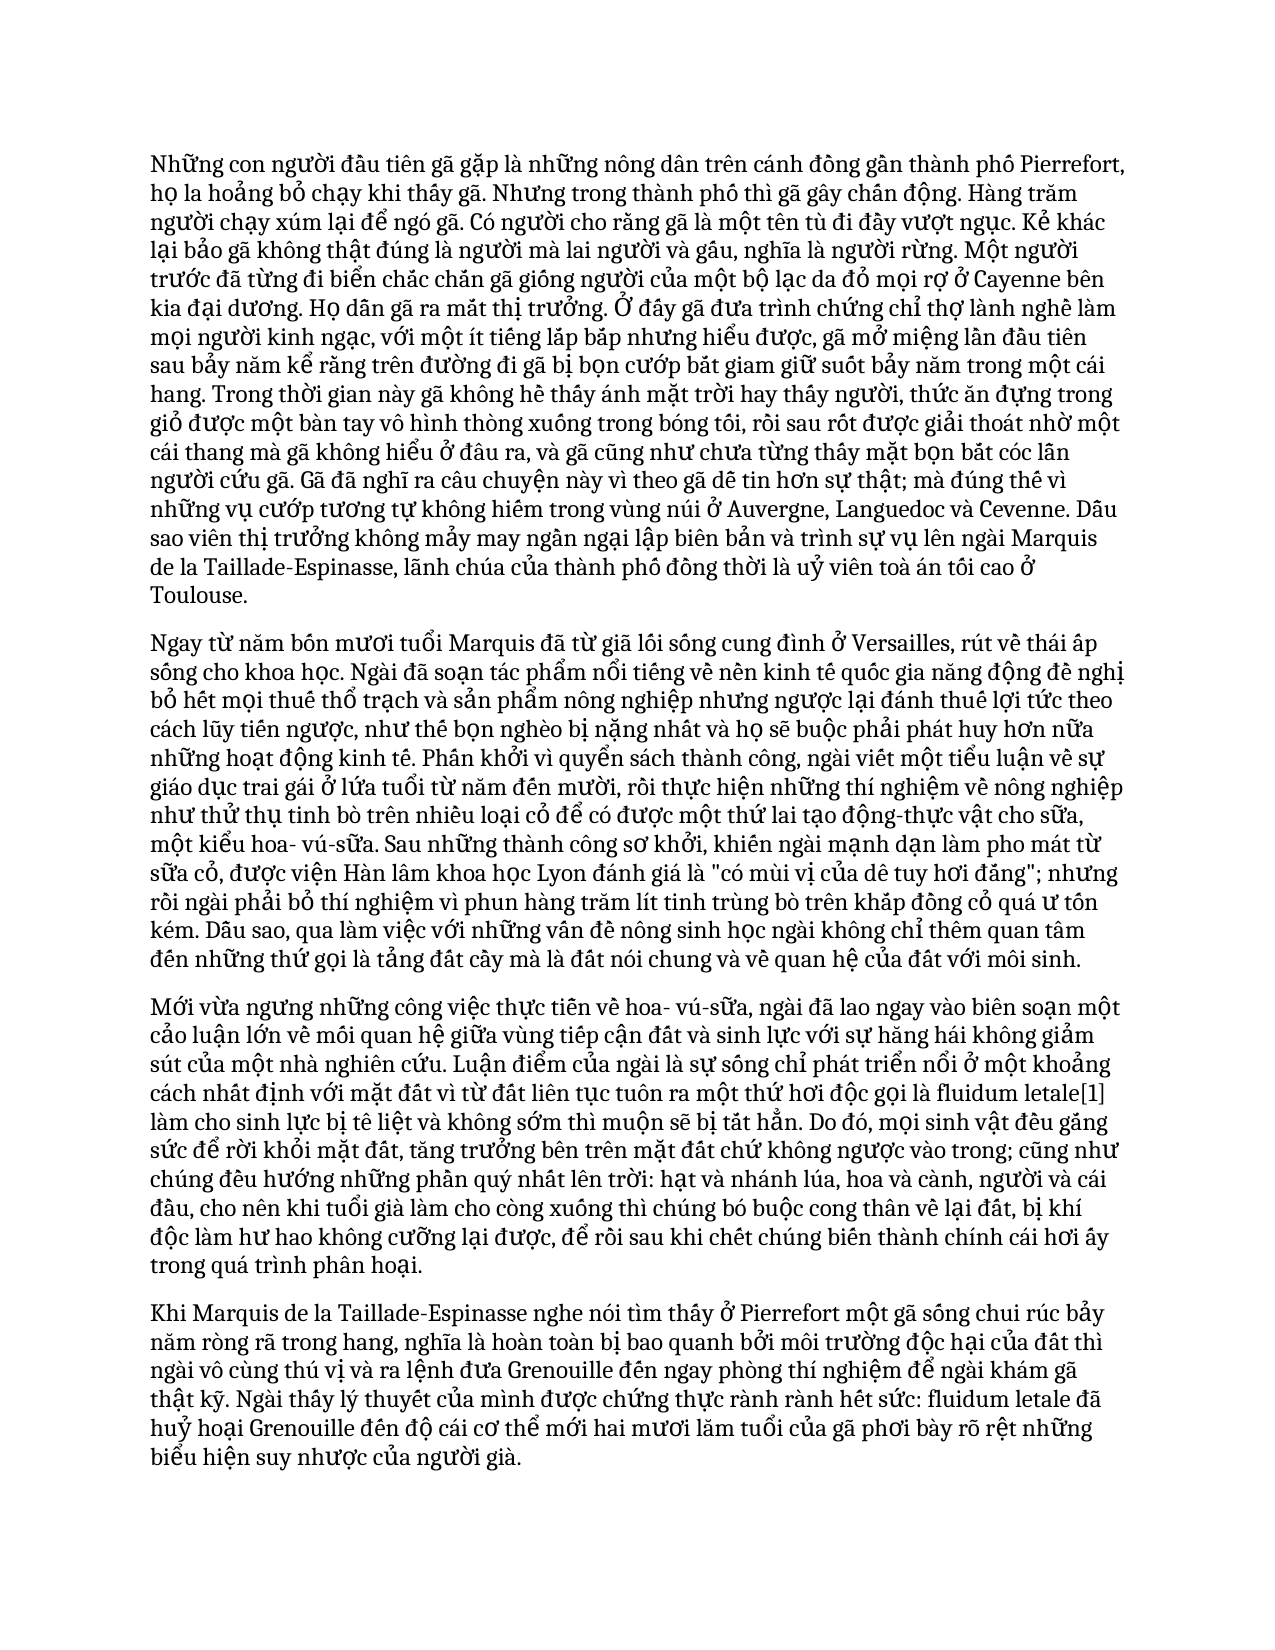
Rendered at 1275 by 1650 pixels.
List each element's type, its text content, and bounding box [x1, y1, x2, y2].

text Ngay từ năm bốn mươi tuổi Marquis đã từ giã lối sống cung đình ở Versailles, rút về thái ấp sống cho khoa học. Ngài đã soạn tác phẩm nổi tiếng về nền kinh tế quốc gia năng động đề nghị bỏ hết mọi thuế thổ trạch và sản phẩm nông nghiệp nhưng ngược lại đánh thuế lợi tức theo cách lũy tiến ngược, như thế bọn nghèo bị nặng nhất và họ sẽ buộc phải phát huy hơn nữa những hoạt động kinh tế. Phấn khởi vì quyển sách thành công, ngài viết một tiểu luận về sự giáo dục trai gái ở lứa tuổi từ năm đến mười, rồi thực hiện những thí nghiệm về nông nghiệp như thử thụ tinh bò trên nhiều loại cỏ để có được một thứ lai tạo động-thực vật cho sữa, một kiểu hoa- vú-sữa. Sau những thành công sơ khởi, khiến ngài mạnh dạn làm pho mát từ sữa cỏ, được viện Hàn lâm khoa học Lyon đánh giá là "có mùi vị của dê tuy hơi đắng"; nhưng rồi ngài phải bỏ thí nghiệm vì phun hàng trăm lít tinh trùng bò trên khắp đồng cỏ quá ư tốn kém. Dẫu sao, qua làm việc với những vấn đề nông sinh học ngài không chỉ thêm quan tâm đến những thứ gọi là tảng đất cầy mà là đất nói chung và về quan hệ của đất với môi sinh. [150, 629, 1125, 974]
text Mới vừa ngưng những công việc thực tiễn về hoa- vú-sữa, ngài đã lao ngay vào biên soạn một cảo luận lớn về mối quan hệ giữa vùng tiếp cận đất và sinh lực với sự hăng hái không giảm sút của một nhà nghiên cứu. Luận điểm của ngài là sự sống chỉ phát triển nổi ở một khoảng cách nhất định với mặt đất vì từ đất liên tục tuôn ra một thứ hơi độc gọi là fluidum letale[1] làm cho sinh lực bị tê liệt và không sớm thì muộn sẽ bị tắt hẳn. Do đó, mọi sinh vật đều gắng sức để rời khỏi mặt đất, tăng trưởng bên trên mặt đất chứ không ngược vào trong; cũng như chúng đều hướng những phần quý nhất lên trời: hạt và nhánh lúa, hoa và cành, người và cái đầu, cho nên khi tuổi già làm cho còng xuống thì chúng bó buộc cong thân về lại đất, bị khí độc làm hư hao không cưỡng lại được, để rồi sau khi chết chúng biến thành chính cái hơi ấy trong quá trình phân hoại. [150, 992, 1125, 1280]
text Khi Marquis de la Taillade-Espinasse nghe nói tìm thấy ở Pierrefort một gã sống chui rúc bảy năm ròng rã trong hang, nghĩa là hoàn toàn bị bao quanh bởi môi trường độc hại của đất thì ngài vô cùng thú vị và ra lệnh đưa Grenouille đến ngay phòng thí nghiệm để ngài khám gã thật kỹ. Ngài thấy lý thuyết của mình được chứng thực rành rành hết sức: fluidum letale đã huỷ hoại Grenouille đến độ cái cơ thể mới hai mươi lăm tuổi của gã phơi bày rõ rệt những biểu hiện suy nhược của người già. [150, 1299, 1125, 1471]
text Những con người đầu tiên gã gặp là những nông dân trên cánh đồng gần thành phố Pierrefort, họ la hoảng bỏ chạy khi thấy gã. Nhưng trong thành phố thì gã gây chấn động. Hàng trăm người chạy xúm lại để ngó gã. Có người cho rằng gã là một tên tù đi đầy vượt ngục. Kẻ khác lại bảo gã không thật đúng là người mà lai người và gấu, nghĩa là người rừng. Một người trước đã từng đi biển chắc chắn gã giống người của một bộ lạc da đỏ mọi rợ ở Cayenne bên kia đại dương. Họ dẫn gã ra mắt thị trưởng. Ở đấy gã đưa trình chứng chỉ thợ lành nghề làm mọi người kinh ngạc, với một ít tiếng lắp bắp nhưng hiểu được, gã mở miệng lần đầu tiên sau bảy năm kể rằng trên đường đi gã bị bọn cướp bắt giam giữ suốt bảy năm trong một cái hang. Trong thời gian này gã không hề thấy ánh mặt trời hay thấy người, thức ăn đựng trong giỏ được một bàn tay vô hình thòng xuống trong bóng tối, rồi sau rốt được giải thoát nhờ một cái thang mà gã không hiểu ở đâu ra, và gã cũng như chưa từng thấy mặt bọn bắt cóc lẫn người cứu gã. Gã đã nghĩ ra câu chuyện này vì theo gã dễ tin hơn sự thật; mà đúng thế vì những vụ cướp tương tự không hiếm trong vùng núi ở Auvergne, Languedoc và Cevenne. Dẫu sao viên thị trưởng không mảy may ngần ngại lập biên bản và trình sự vụ lên ngài Marquis de la Taillade-Espinasse, lãnh chúa của thành phố đồng thời là uỷ viên toà án tối cao ở Toulouse. [150, 150, 1125, 610]
